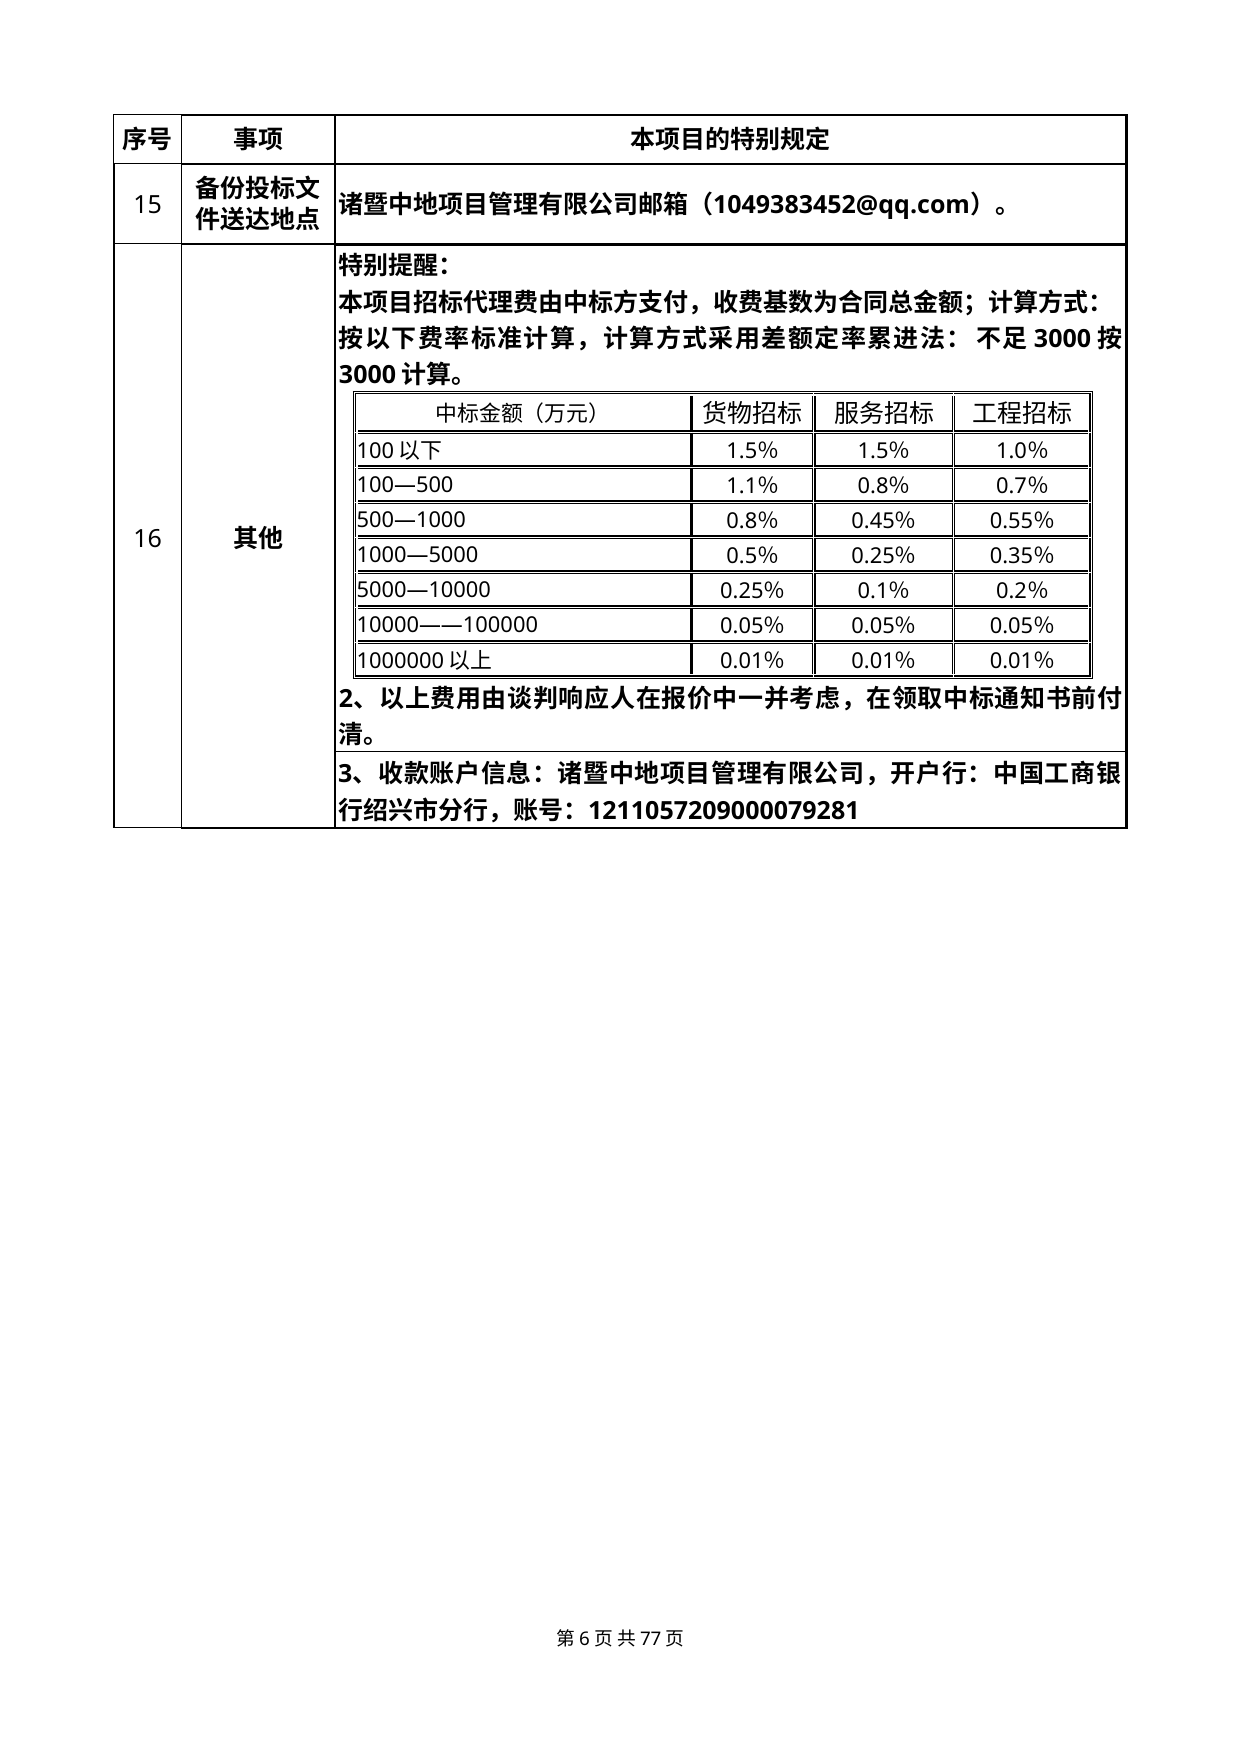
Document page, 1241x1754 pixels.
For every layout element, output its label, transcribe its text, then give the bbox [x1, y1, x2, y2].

table_cell 其他 [182, 245, 334, 827]
table_header 序号 [114, 115, 181, 163]
table_cell 3、收款账户信息：诸暨中地项目管理有限公司，开户行：中国工商银行绍兴市分行，账号：1211057209000079281 [336, 752, 1125, 827]
table_header 本项目的特别规定 [336, 116, 1125, 163]
table_cell 备份投标文件送达地点 [182, 165, 334, 243]
table_cell 15 [115, 164, 181, 243]
table_cell 16 [115, 244, 181, 827]
table_header 事项 [182, 116, 334, 163]
table_cell 诸暨中地项目管理有限公司邮箱（1049383452@qq.com）。 [336, 165, 1125, 243]
table_cell 3、收款账户信息：诸暨中地项目管理有限公司，开户行：中国工商银行绍兴市分行，账号：1211057209000079281 [336, 246, 1125, 751]
